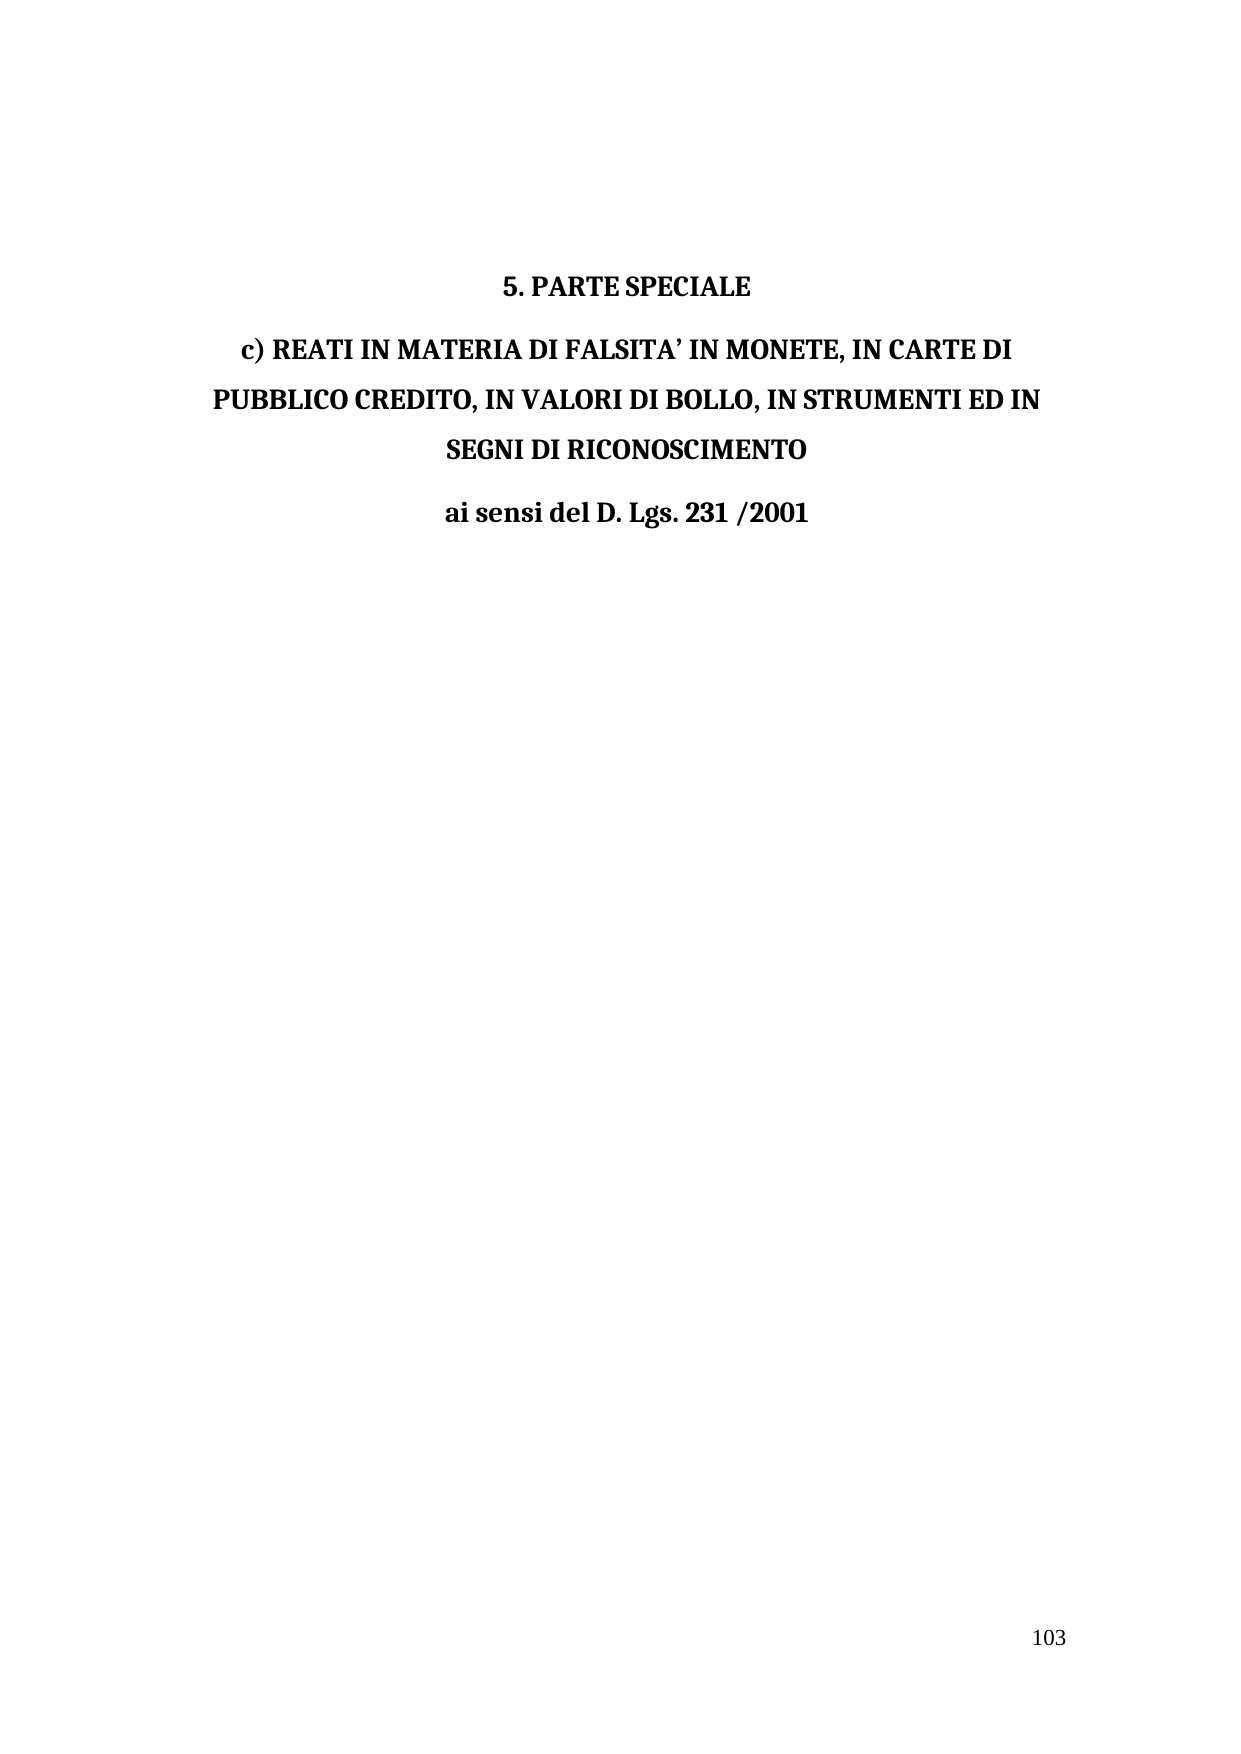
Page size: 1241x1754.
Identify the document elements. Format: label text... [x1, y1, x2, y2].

text 5. PARTE SPECIALE [187, 270, 1066, 304]
text ai sensi del D. Lgs. 231 /2001 [187, 496, 1066, 530]
subtitle c) REATI IN MATERIA DI FALSITA’ IN MONETE, IN CARTE DI PUBBLICO CREDITO, IN VALORI DI BOLLO, IN STRUMENTI ED IN SEGNI DI RICONOSCIMENTO [187, 333, 1066, 467]
